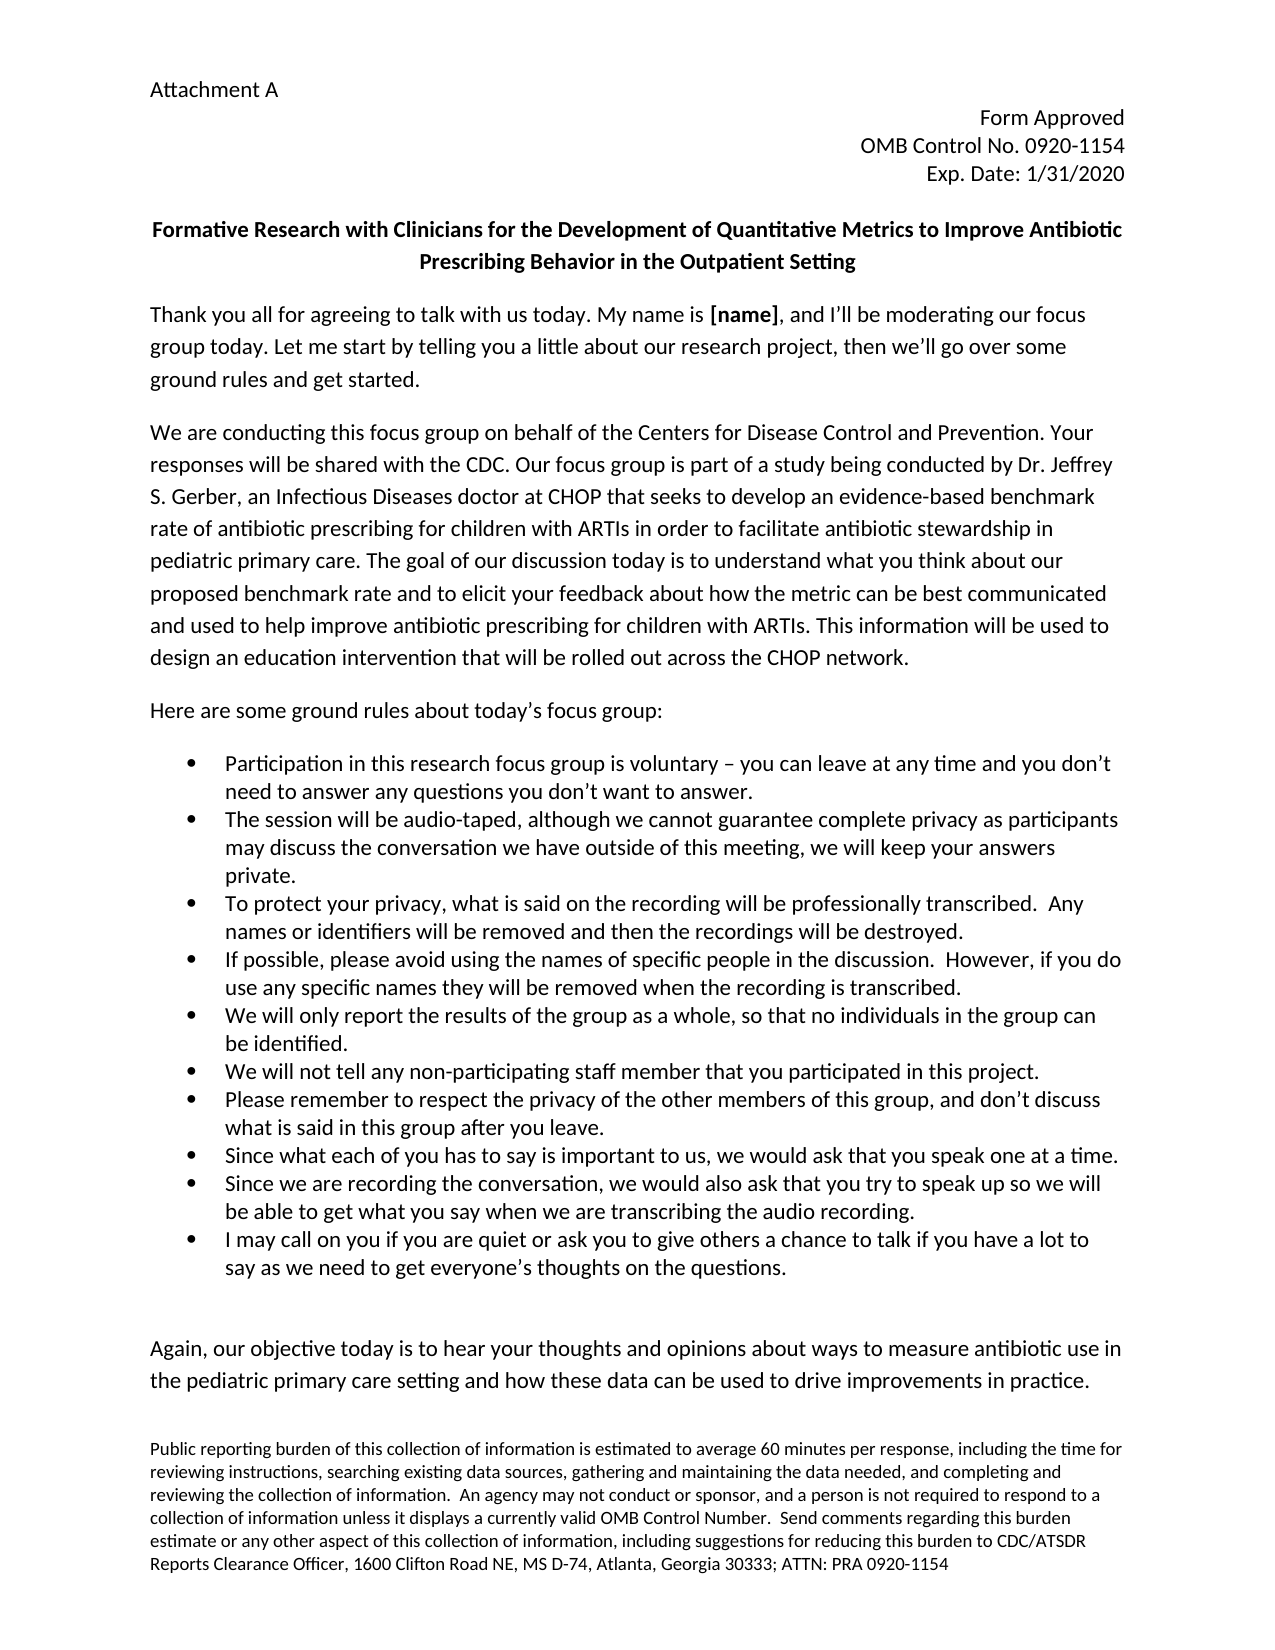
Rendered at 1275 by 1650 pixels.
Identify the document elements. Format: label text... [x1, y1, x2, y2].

list If possible, please avoid using the names of specific people in the discussion. However, if you do use any specific names they will be removed when the recording is transcribed. [187, 945, 1125, 1001]
list Participation in this research focus group is voluntary – you can leave at any time and you don’t need to answer any questions you don’t want to answer. [187, 749, 1125, 805]
text Here are some ground rules about today’s focus group: [150, 696, 1125, 724]
list I may call on you if you are quiet or ask you to give others a chance to talk if you have a lot to say as we need to get everyone’s thoughts on the questions. [187, 1225, 1125, 1281]
list The session will be audio-taped, although we cannot guarantee complete privacy as participants may discuss the conversation we have outside of this meeting, we will keep your answers private. [187, 805, 1125, 889]
list Please remember to respect the privacy of the other members of this group, and don’t discuss what is said in this group after you leave. [187, 1085, 1125, 1141]
list Since we are recording the conversation, we would also ask that you try to speak up so we will be able to get what you say when we are transcribing the audio recording. [187, 1169, 1125, 1225]
text Again, our objective today is to hear your thoughts and opinions about ways to measure antibiotic use in the pediatric primary care setting and how these data can be used to drive improvements in practice. [150, 1334, 1125, 1395]
list To protect your privacy, what is said on the recording will be professionally transcribed. Any names or identifiers will be removed and then the recordings will be destroyed. [187, 889, 1125, 945]
list Since what each of you has to say is important to us, we would ask that you speak one at a time. [187, 1141, 1125, 1169]
text Thank you all for agreeing to talk with us today. My name is [name], and I’ll be moderating our focus group today. Let me start by telling you a little about our research project, then we’ll go over some ground rules and get started. [150, 300, 1125, 393]
text Formative Research with Clinicians for the Development of Quantitative Metrics to Improve Antibiotic Prescribing Behavior in the Outpatient Setting [150, 215, 1125, 275]
list We will only report the results of the group as a whole, so that no individuals in the group can be identified. [187, 1001, 1125, 1057]
text We are conducting this focus group on behalf of the Centers for Disease Control and Prevention. Your responses will be shared with the CDC. Our focus group is part of a study being conducted by Dr. Jeffrey S. Gerber, an Infectious Diseases doctor at CHOP that seeks to develop an evidence-based benchmark rate of antibiotic prescribing for children with ARTIs in order to facilitate antibiotic stewardship in pediatric primary care. The goal of our discussion today is to understand what you think about our proposed benchmark rate and to elicit your feedback about how the metric can be best communicated and used to help improve antibiotic prescribing for children with ARTIs. This information will be used to design an education intervention that will be rolled out across the CHOP network. [150, 418, 1125, 671]
list We will not tell any non-participating staff member that you participated in this project. [187, 1057, 1125, 1085]
